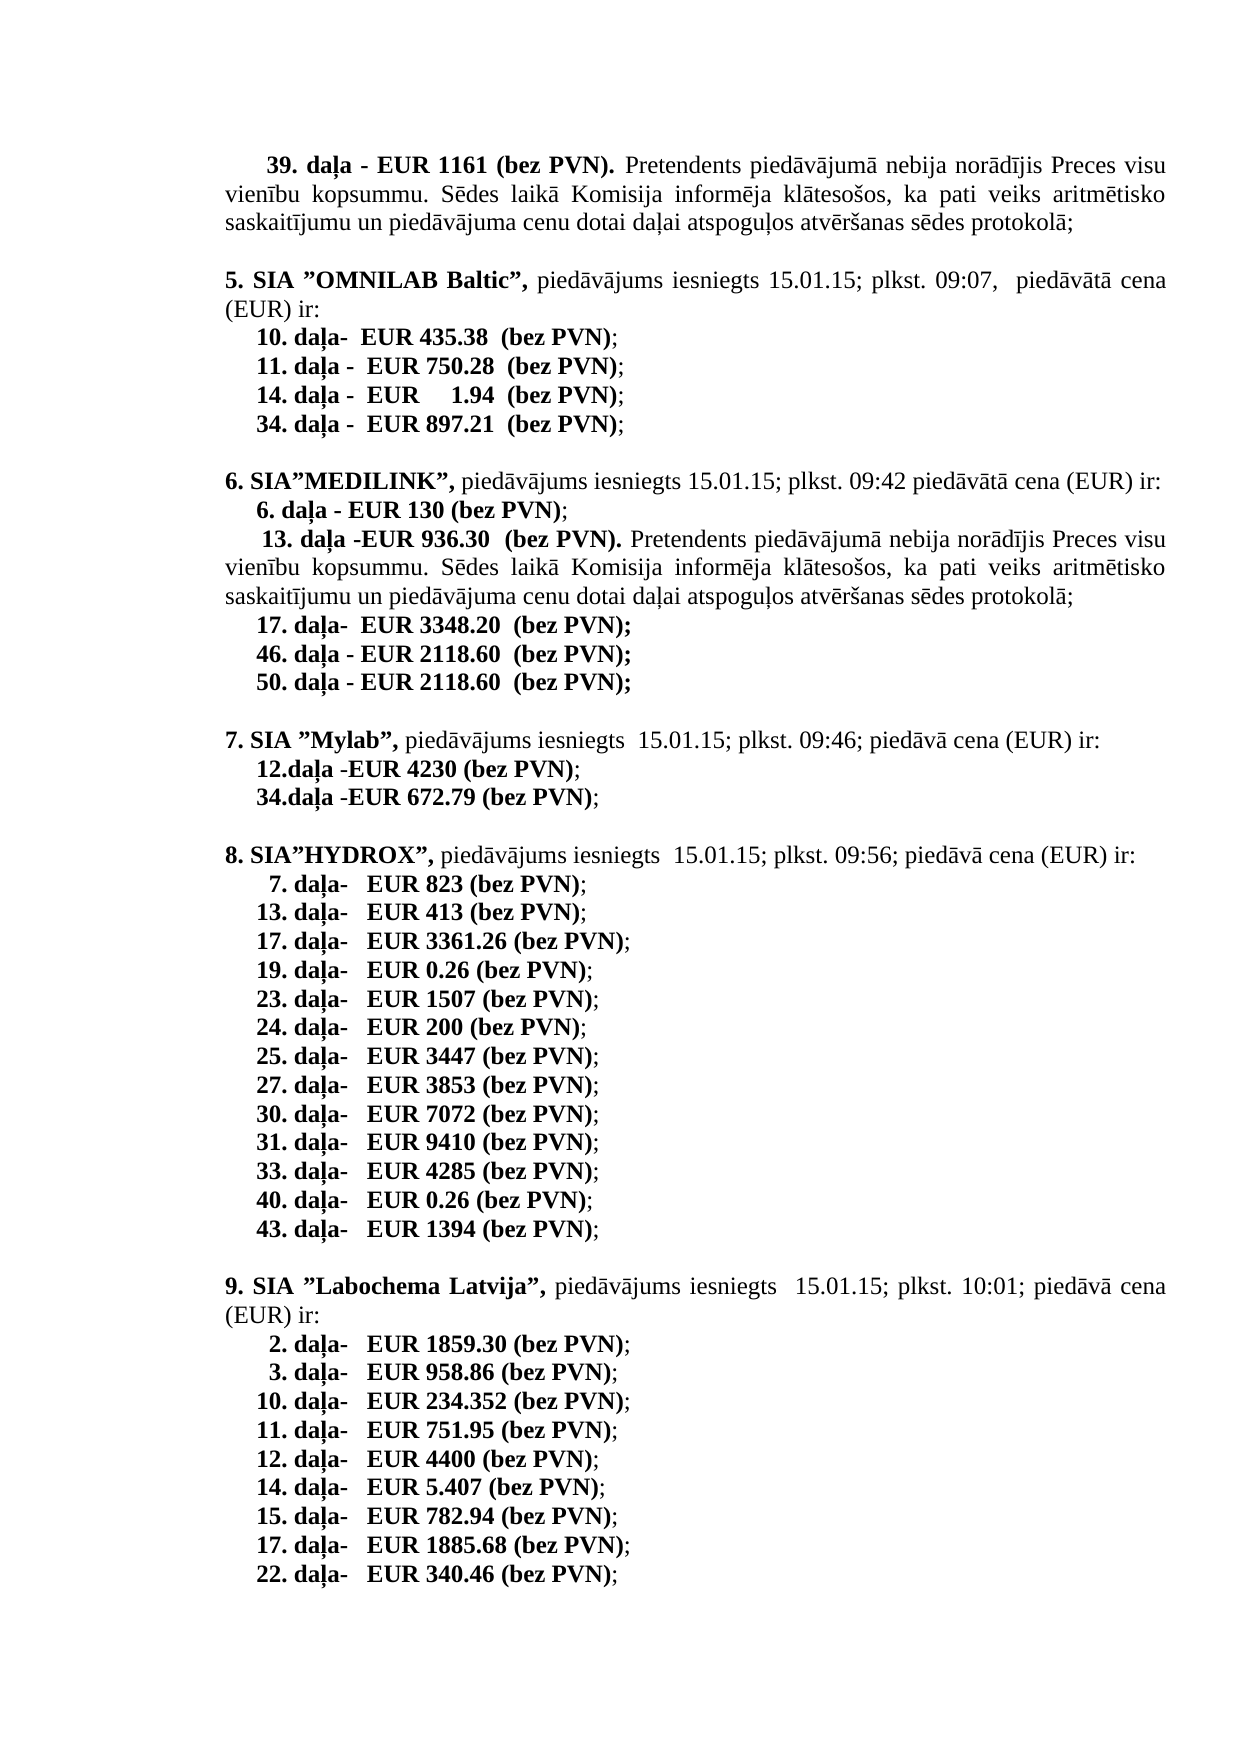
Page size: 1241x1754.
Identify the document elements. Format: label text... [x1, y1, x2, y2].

text 15. daļa- EUR 782.94 (bez PVN); [225, 1501, 1167, 1530]
text 17. daļa- EUR 3361.26 (bez PVN); [225, 926, 1167, 955]
text 6. SIA”MEDILINK”, piedāvājums iesniegts 15.01.15; plkst. 09:42 piedāvātā cena (EUR) ir: [225, 466, 1167, 495]
text 39. daļa - EUR 1161 (bez PVN). Pretendents piedāvājumā nebija norādījis Preces visu vienību kopsummu. Sēdes laikā Komisija informēja klātesošos, ka pati veiks aritmētisko saskaitījumu un piedāvājuma cenu dotai daļai atspoguļos atvēršanas sēdes protokolā; [225, 150, 1167, 236]
text 43. daļa- EUR 1394 (bez PVN); [225, 1214, 1167, 1242]
text 19. daļa- EUR 0.26 (bez PVN); [225, 955, 1167, 984]
text 25. daļa- EUR 3447 (bez PVN); [225, 1041, 1167, 1070]
text 11. daļa - EUR 750.28 (bez PVN); [225, 351, 1167, 380]
text 5. SIA ”OMNILAB Baltic”, piedāvājums iesniegts 15.01.15; plkst. 09:07, piedāvātā cena (EUR) ir: [225, 265, 1167, 322]
text 7. SIA ”Mylab”, piedāvājums iesniegts 15.01.15; plkst. 09:46; piedāvā cena (EUR) ir: [225, 725, 1167, 754]
text 17. daļa- EUR 3348.20 (bez PVN); [225, 610, 1167, 639]
text 12.daļa -EUR 4230 (bez PVN); [225, 754, 1167, 782]
text 11. daļa- EUR 751.95 (bez PVN); [225, 1415, 1167, 1444]
text 14. daļa - EUR 1.94 (bez PVN); [225, 380, 1167, 409]
text 13. daļa- EUR 413 (bez PVN); [225, 897, 1167, 926]
text 34.daļa -EUR 672.79 (bez PVN); [225, 782, 1167, 811]
text 3. daļa- EUR 958.86 (bez PVN); [225, 1357, 1167, 1386]
text 8. SIA”HYDROX”, piedāvājums iesniegts 15.01.15; plkst. 09:56; piedāvā cena (EUR) ir: [225, 840, 1167, 869]
text 6. daļa - EUR 130 (bez PVN); [225, 495, 1167, 524]
text 27. daļa- EUR 3853 (bez PVN); [225, 1070, 1167, 1099]
text 14. daļa- EUR 5.407 (bez PVN); [225, 1472, 1167, 1501]
text 10. daļa- EUR 435.38 (bez PVN); [225, 322, 1167, 351]
text 10. daļa- EUR 234.352 (bez PVN); [225, 1386, 1167, 1415]
text 12. daļa- EUR 4400 (bez PVN); [225, 1444, 1167, 1472]
text 17. daļa- EUR 1885.68 (bez PVN); [225, 1530, 1167, 1559]
text 50. daļa - EUR 2118.60 (bez PVN); [225, 667, 1167, 696]
text 13. daļa -EUR 936.30 (bez PVN). Pretendents piedāvājumā nebija norādījis Preces visu vienību kopsummu. Sēdes laikā Komisija informēja klātesošos, ka pati veiks aritmētisko saskaitījumu un piedāvājuma cenu dotai daļai atspoguļos atvēršanas sēdes protokolā; [225, 524, 1167, 610]
text 46. daļa - EUR 2118.60 (bez PVN); [225, 639, 1167, 667]
text 31. daļa- EUR 9410 (bez PVN); [225, 1127, 1167, 1156]
text 34. daļa - EUR 897.21 (bez PVN); [225, 409, 1167, 437]
text 40. daļa- EUR 0.26 (bez PVN); [225, 1185, 1167, 1214]
text 30. daļa- EUR 7072 (bez PVN); [225, 1099, 1167, 1127]
text 24. daļa- EUR 200 (bez PVN); [225, 1012, 1167, 1041]
text 2. daļa- EUR 1859.30 (bez PVN); [225, 1329, 1167, 1357]
text 7. daļa- EUR 823 (bez PVN); [225, 869, 1167, 897]
text 23. daļa- EUR 1507 (bez PVN); [225, 984, 1167, 1012]
text 33. daļa- EUR 4285 (bez PVN); [225, 1156, 1167, 1185]
text 22. daļa- EUR 340.46 (bez PVN); [225, 1559, 1167, 1587]
text 9. SIA ”Labochema Latvija”, piedāvājums iesniegts 15.01.15; plkst. 10:01; piedāvā cena (EUR) ir: [225, 1271, 1167, 1329]
